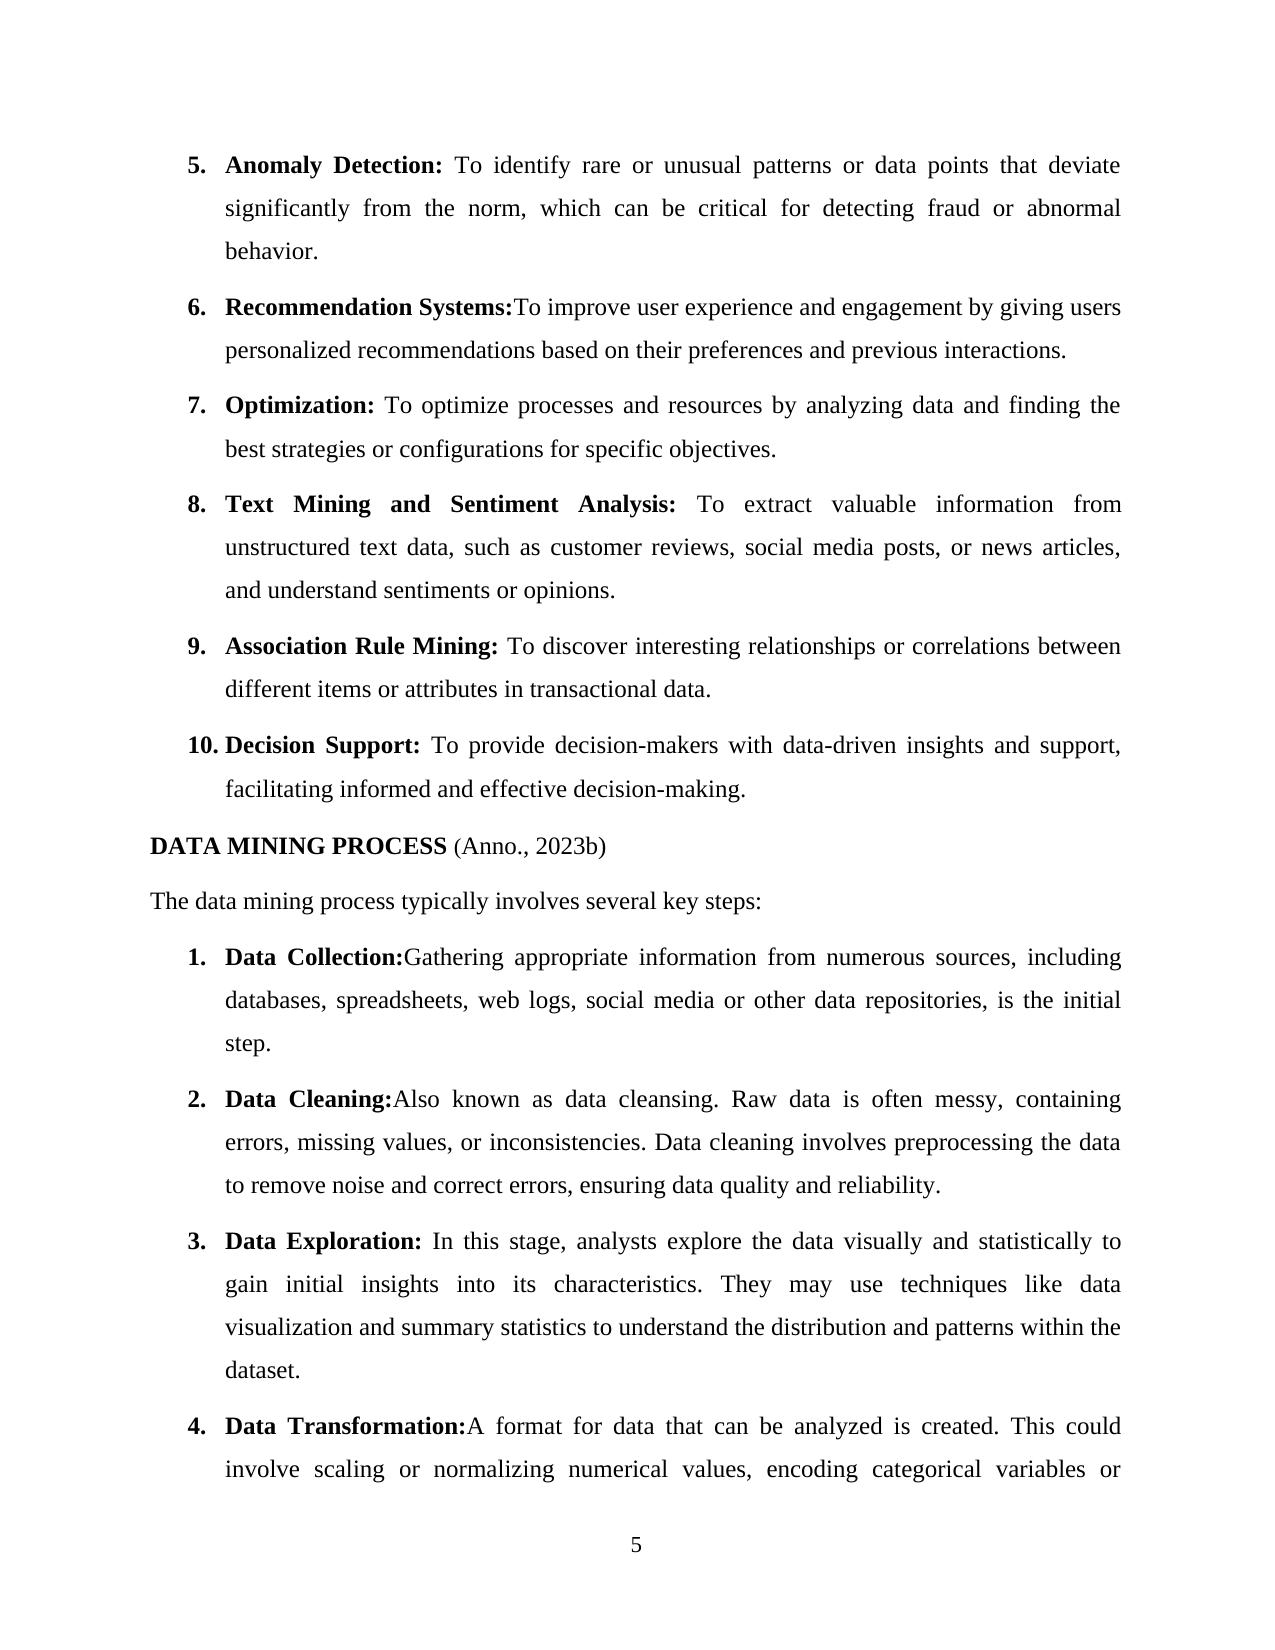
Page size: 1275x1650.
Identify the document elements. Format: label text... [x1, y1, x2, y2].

list Text Mining and Sentiment Analysis: To extract valuable information from unstructured text data, such as customer reviews, social media posts, or news articles, and understand sentiments or opinions. [187, 489, 1122, 604]
list Optimization: To optimize processes and resources by analyzing data and finding the best strategies or configurations for specific objectives. [187, 391, 1122, 462]
list Data Cleaning:Also known as data cleansing. Raw data is often messy, containing errors, missing values, or inconsistencies. Data cleaning involves preprocessing the data to remove noise and correct errors, ensuring data quality and reliability. [187, 1084, 1122, 1199]
text The data mining process typically involves several key steps: [150, 886, 1122, 915]
list Data Collection:Gathering appropriate information from numerous sources, including databases, spreadsheets, web logs, social media or other data repositories, is the initial step. [187, 942, 1122, 1057]
text DATA MINING PROCESS (Anno., 2023b) [150, 831, 1122, 859]
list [187, 1411, 1122, 1483]
list Decision Support: To provide decision-makers with data-driven insights and support, facilitating informed and effective decision-making. [187, 730, 1122, 803]
list Data Exploration: In this stage, analysts explore the data visually and statistically to gain initial insights into its characteristics. They may use techniques like data visualization and summary statistics to understand the distribution and patterns within the dataset. [187, 1226, 1122, 1384]
list Association Rule Mining: To discover interesting relationships or correlations between different items or attributes in transactional data. [187, 631, 1122, 703]
list Anomaly Detection: To identify rare or unusual patterns or data points that deviate significantly from the norm, which can be critical for detecting fraud or abnormal behavior. [187, 150, 1122, 265]
list Recommendation Systems:To improve user experience and engagement by giving users personalized recommendations based on their preferences and previous interactions. [187, 292, 1122, 364]
